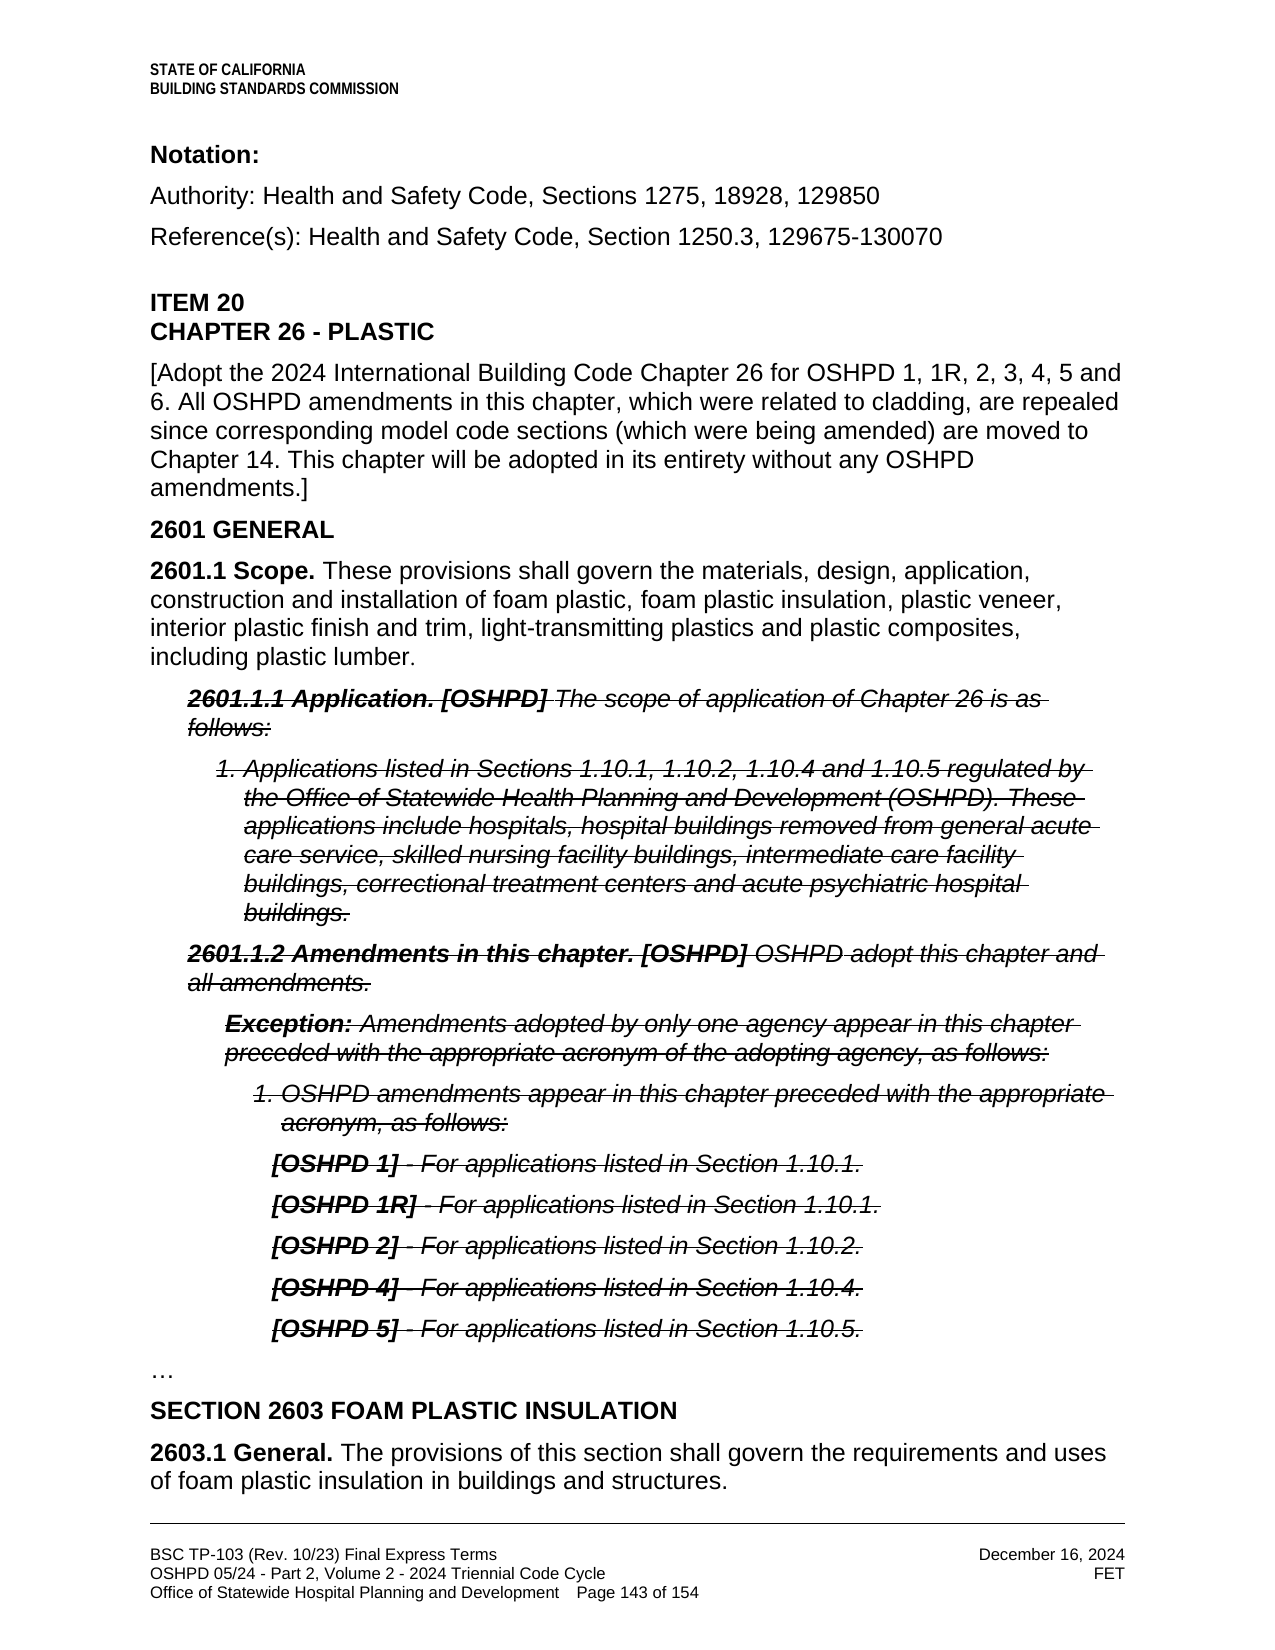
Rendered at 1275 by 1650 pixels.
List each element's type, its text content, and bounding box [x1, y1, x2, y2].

subtitle Notation: [150, 139, 1125, 168]
text 2601.1 Scope. These provisions shall govern the materials, design, application, construction and installation of foam plastic, foam plastic insulation, plastic veneer, interior plastic finish and trim, light-transmitting plastics and plastic composites, including plastic lumber. [150, 556, 1125, 671]
text Reference(s): Health and Safety Code, Section 1250.3, 129675-130070 [150, 222, 1125, 251]
text [OSHPD 2] - For applications listed in Section 1.10.2. [272, 1231, 1125, 1260]
text 2601 GENERAL [150, 514, 1125, 543]
text [OSHPD 1R] - For applications listed in Section 1.10.1. [272, 1190, 1125, 1219]
text … [150, 1355, 1125, 1384]
text 1. OSHPD amendments appear in this chapter preceded with the appropriate acronym, as follows: [253, 1079, 1125, 1136]
text SECTION 2603 FOAM PLASTIC INSULATION [150, 1396, 1125, 1425]
text [OSHPD 4] - For applications listed in Section 1.10.4. [272, 1273, 1125, 1301]
text 2601.1.1 Application. [OSHPD] The scope of application of Chapter 26 is as follows: [187, 684, 1125, 741]
text Authority: Health and Safety Code, Sections 1275, 18928, 129850 [150, 181, 1125, 209]
text Exception: Amendments adopted by only one agency appear in this chapter preceded with the appropriate acronym of the adopting agency, as follows: [225, 1009, 1125, 1066]
subtitle ITEM 20 CHAPTER 26 - PLASTIC [150, 288, 1125, 346]
text 2603.1 General. The provisions of this section shall govern the requirements and uses of foam plastic insulation in buildings and structures. [150, 1438, 1125, 1495]
text [OSHPD 5] - For applications listed in Section 1.10.5. [272, 1314, 1125, 1343]
text 1. Applications listed in Sections 1.10.1, 1.10.2, 1.10.4 and 1.10.5 regulated by the Office of Statewide Health Planning and Development (OSHPD). These applications include hospitals, hospital buildings removed from general acute care service, skilled nursing facility buildings, intermediate care facility buildings, correctional treatment centers and acute psychiatric hospital buildings. [216, 754, 1125, 926]
text [OSHPD 1] - For applications listed in Section 1.10.1. [272, 1149, 1125, 1178]
text 2601.1.2 Amendments in this chapter. [OSHPD] OSHPD adopt this chapter and all amendments. [187, 939, 1125, 996]
text [Adopt the 2024 International Building Code Chapter 26 for OSHPD 1, 1R, 2, 3, 4, 5 and 6. All OSHPD amendments in this chapter, which were related to cladding, are repealed since corresponding model code sections (which were being amended) are moved to Chapter 14. This chapter will be adopted in its entirety without any OSHPD amendments.] [150, 358, 1125, 502]
